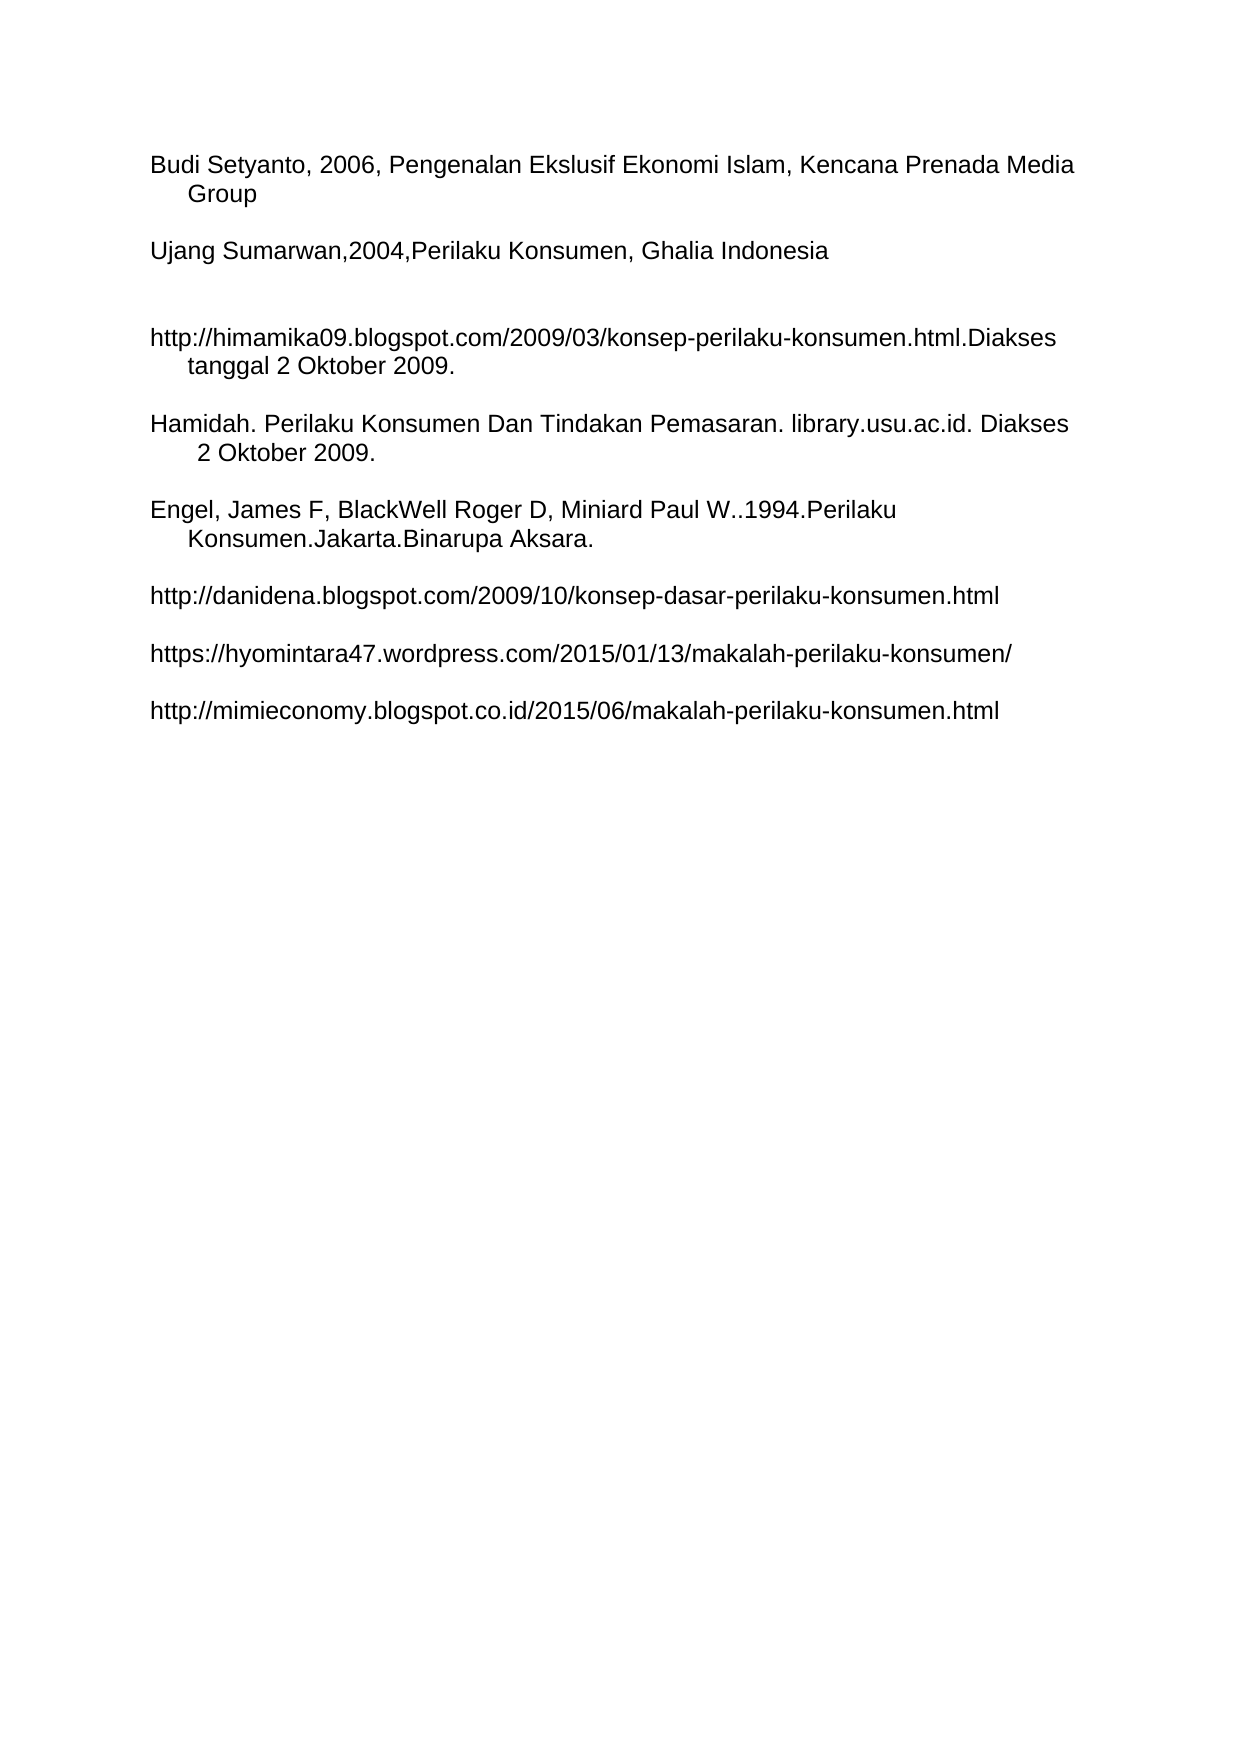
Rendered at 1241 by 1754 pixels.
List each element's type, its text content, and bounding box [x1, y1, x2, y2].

text http://danidena.blogspot.com/2009/10/konsep-dasar-perilaku-konsumen.html [150, 581, 1090, 610]
text https://hyomintara47.wordpress.com/2015/01/13/makalah-perilaku-konsumen/ [150, 639, 1090, 667]
text Ujang Sumarwan,2004,Perilaku Konsumen, Ghalia Indonesia [150, 236, 1090, 265]
text Budi Setyanto, 2006, Pengenalan Ekslusif Ekonomi Islam, Kencana Prenada Media Group [150, 150, 1090, 207]
text Engel, James F, BlackWell Roger D, Miniard Paul W..1994.Perilaku [150, 495, 1090, 524]
text http://himamika09.blogspot.com/2009/03/konsep-perilaku-konsumen.html.Diakses tanggal 2 Oktober 2009. [150, 322, 1090, 380]
text Hamidah. Perilaku Konsumen Dan Tindakan Pemasaran. library.usu.ac.id. Diakses 2 Oktober 2009. [150, 409, 1090, 466]
text Konsumen.Jakarta.Binarupa Aksara. [187, 524, 1090, 552]
text http://mimieconomy.blogspot.co.id/2015/06/makalah-perilaku-konsumen.html [150, 696, 1090, 725]
